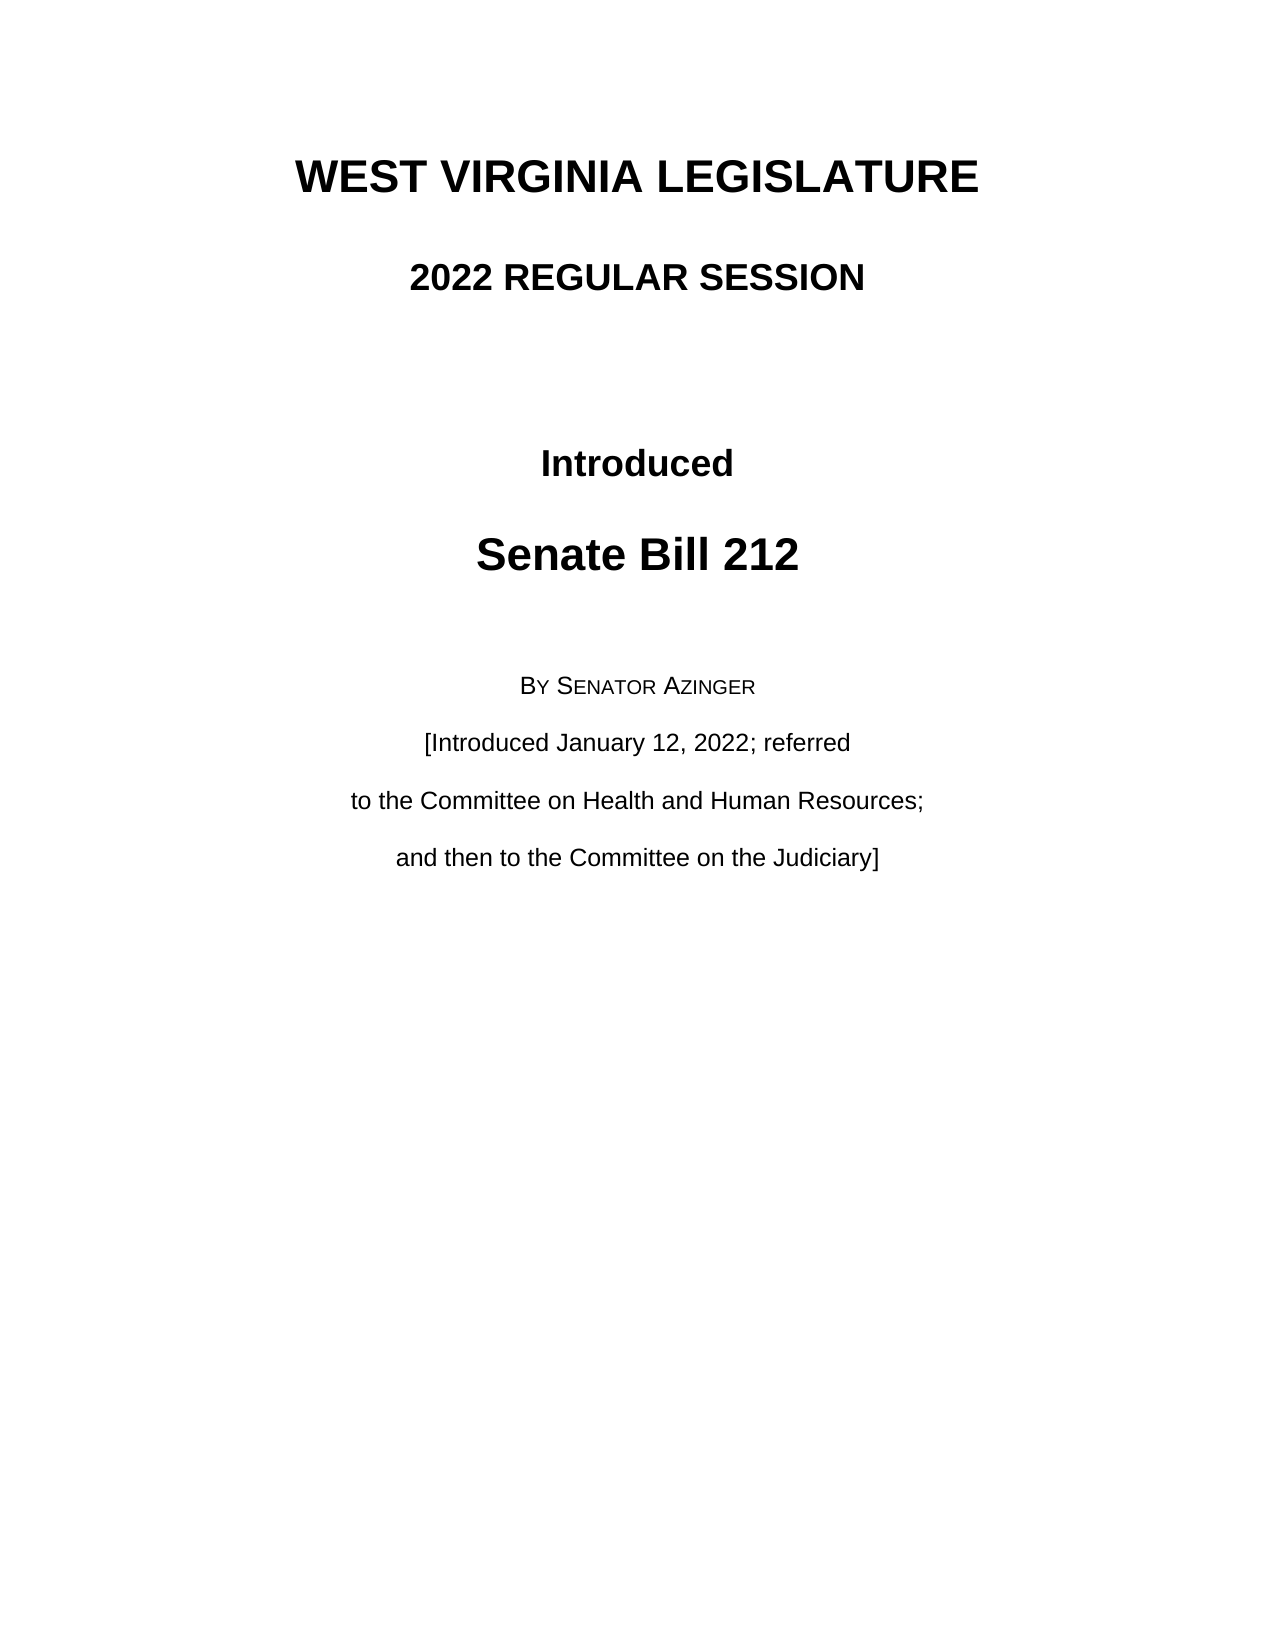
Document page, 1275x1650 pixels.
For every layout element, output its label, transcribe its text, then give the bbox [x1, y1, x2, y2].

text By Senator Azinger [337, 671, 937, 699]
text to the Committee on Health and Human Resources; and then to the Committee on the Judiciary] [337, 786, 937, 872]
title 2022 regular session [150, 255, 1125, 298]
text Bill 212 [150, 528, 1125, 581]
title WEST virginia legislature [150, 150, 1125, 203]
text [; referred [337, 728, 937, 757]
